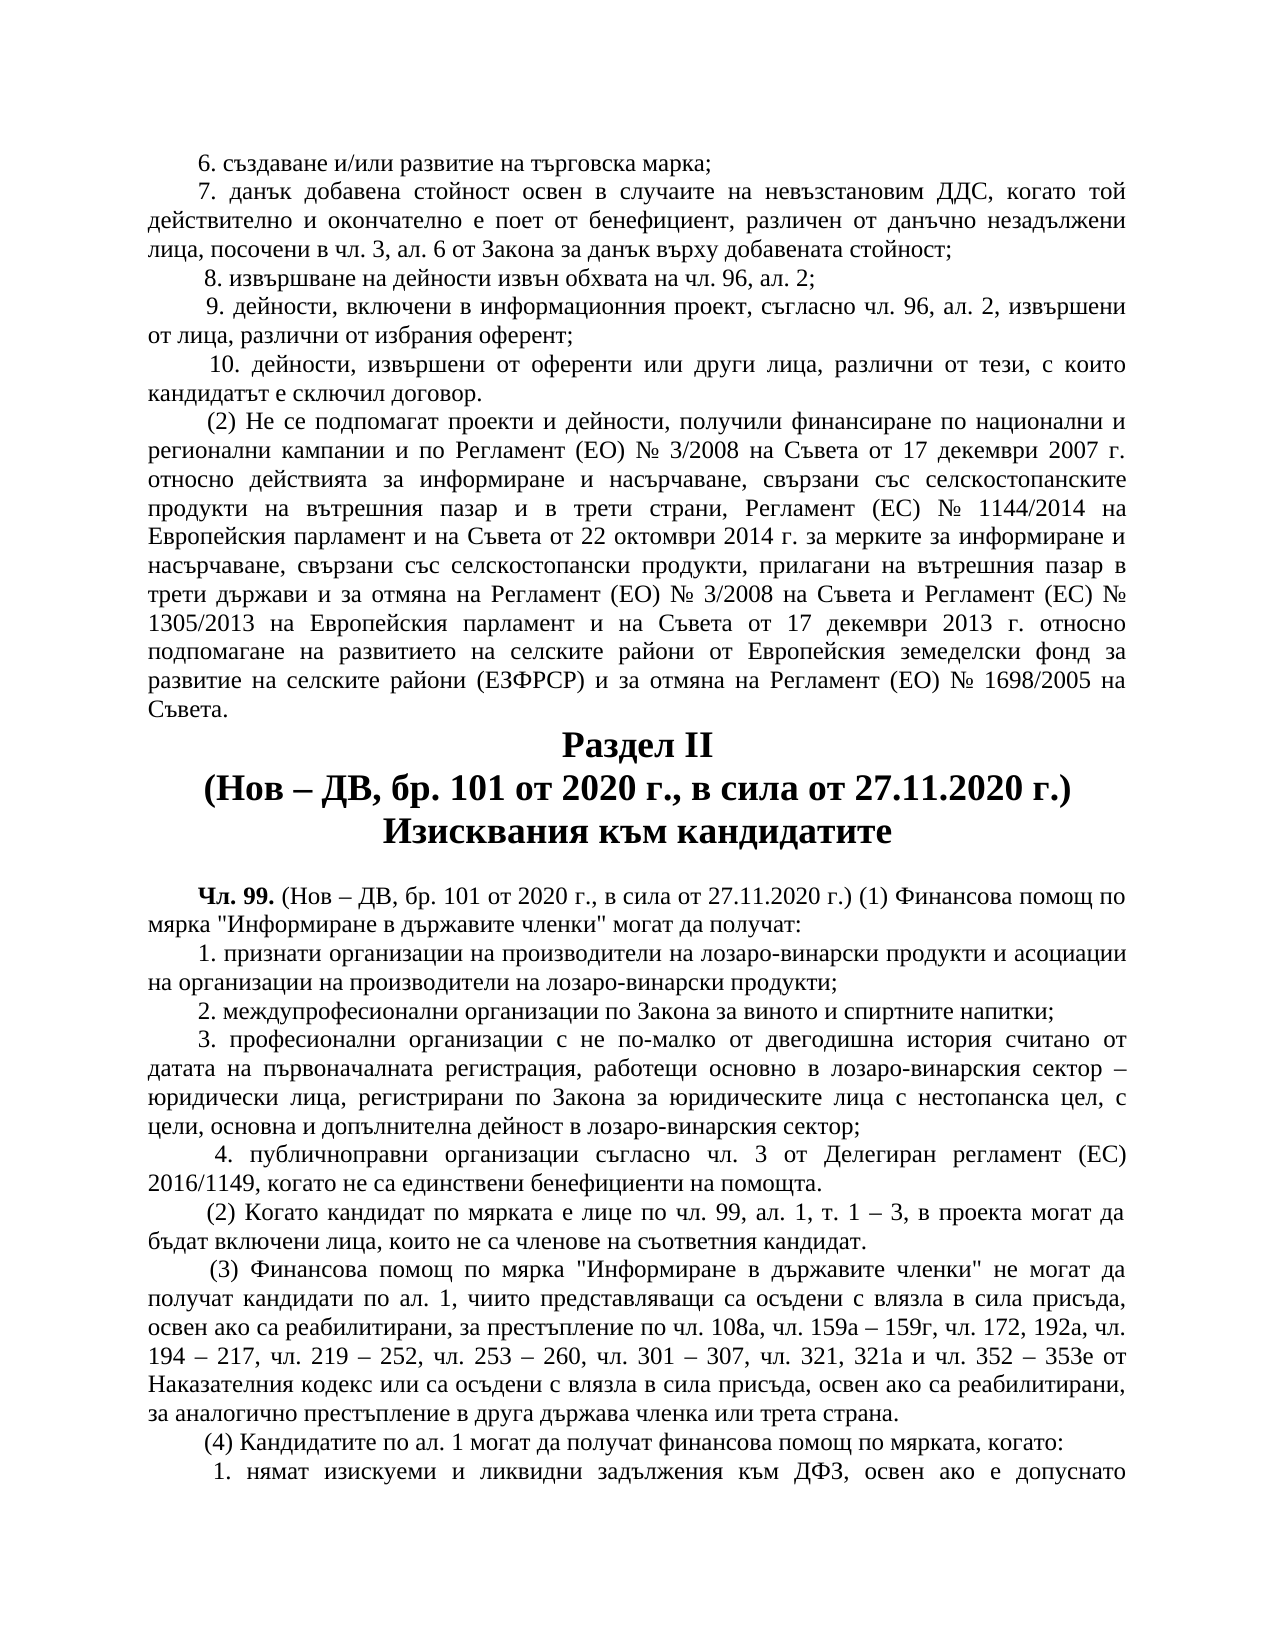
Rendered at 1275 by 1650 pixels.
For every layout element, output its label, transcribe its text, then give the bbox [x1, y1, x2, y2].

text 10. дейности, извършени от оференти или други лица, различни от тези, с които кандидатът е сключил договор. [148, 349, 1127, 406]
text (3) Финансова помощ по мярка "Информиране в държавите членки" не могат да получат кандидати по ал. 1, чиито представляващи са осъдени с влязла в сила присъда, освен ако са реабилитирани, за престъпление по чл. 108а, чл. 159а – 159г, чл. 172, 192а, чл. 194 – 217, чл. 219 – 252, чл. 253 – 260, чл. 301 – 307, чл. 321, 321а и чл. 352 – 353е от Наказателния кодекс или са осъдени с влязла в сила присъда, освен ако са реабилитирани, за аналогично престъпление в друга държава членка или трета страна. [148, 1254, 1127, 1427]
text Изисквания към кандидатите [148, 809, 1127, 852]
text Чл. 99. (Нов – ДВ, бр. 101 от 2020 г., в сила от 27.11.2020 г.) (1) Финансова помощ по мярка "Информиране в държавите членки" могат да получат: [148, 881, 1127, 938]
text 7. данък добавена стойност освен в случаите на невъзстановим ДДС, когато той действително и окончателно е поет от бенефициент, различен от данъчно незадължени лица, посочени в чл. 3, ал. 6 от Закона за данък върху добавената стойност; [148, 176, 1127, 263]
text (2) Когато кандидат по мярката е лице по чл. 99, ал. 1, т. 1 – 3, в проекта могат да бъдат включени лица, които не са членове на съответния кандидат. [148, 1197, 1127, 1254]
text (2) Не се подпомагат проекти и дейности, получили финансиране по национални и регионални кампании и по Регламент (ЕО) № 3/2008 на Съвета от 17 декември 2007 г. относно действията за информиране и насърчаване, свързани със селскостопанските продукти на вътрешния пазар и в трети страни, Регламент (ЕС) № 1144/2014 на Европейския парламент и на Съвета от 22 октомври 2014 г. за мерките за информиране и насърчаване, свързани със селскостопански продукти, прилагани на вътрешния пазар в трети държави и за отмяна на Регламент (ЕО) № 3/2008 на Съвета и Регламент (ЕС) № 1305/2013 на Европейския парламент и на Съвета от 17 декември 2013 г. относно подпомагане на развитието на селските райони от Европейския земеделски фонд за развитие на селските райони (ЕЗФРСР) и за отмяна на Регламент (ЕО) № 1698/2005 на Съвета. [148, 406, 1127, 723]
text Раздел II [148, 723, 1127, 766]
text 3. професионални организации с не по-малко от двегодишна история считано от датата на първоначалната регистрация, работещи основно в лозаро-винарския сектор – юридически лица, регистрирани по Закона за юридическите лица с нестопанска цел, с цели, основна и допълнителна дейност в лозаро-винарския сектор; [148, 1024, 1127, 1139]
text (4) Кандидатите по ал. 1 могат да получат финансова помощ по мярката, когато: [148, 1427, 1127, 1456]
text 6. създаване и/или развитие на търговска марка; [148, 148, 1127, 176]
text 4. публичноправни организации съгласно чл. 3 от Делегиран регламент (ЕС) 2016/1149, когато не са единствени бенефициенти на помощта. [148, 1139, 1127, 1197]
text 1. признати организации на производители на лозаро-винарски продукти и асоциации на организации на производители на лозаро-винарски продукти; [148, 938, 1127, 996]
text (Нов – ДВ, бр. 101 от 2020 г., в сила от 27.11.2020 г.) [148, 766, 1127, 809]
text 2. междупрофесионални организации по Закона за виното и спиртните напитки; [148, 996, 1127, 1024]
text 9. дейности, включени в информационния проект, съгласно чл. 96, ал. 2, извършени от лица, различни от избрания оферент; [148, 291, 1127, 349]
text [148, 1456, 1127, 1484]
text 8. извършване на дейности извън обхвата на чл. 96, ал. 2; [148, 263, 1127, 291]
